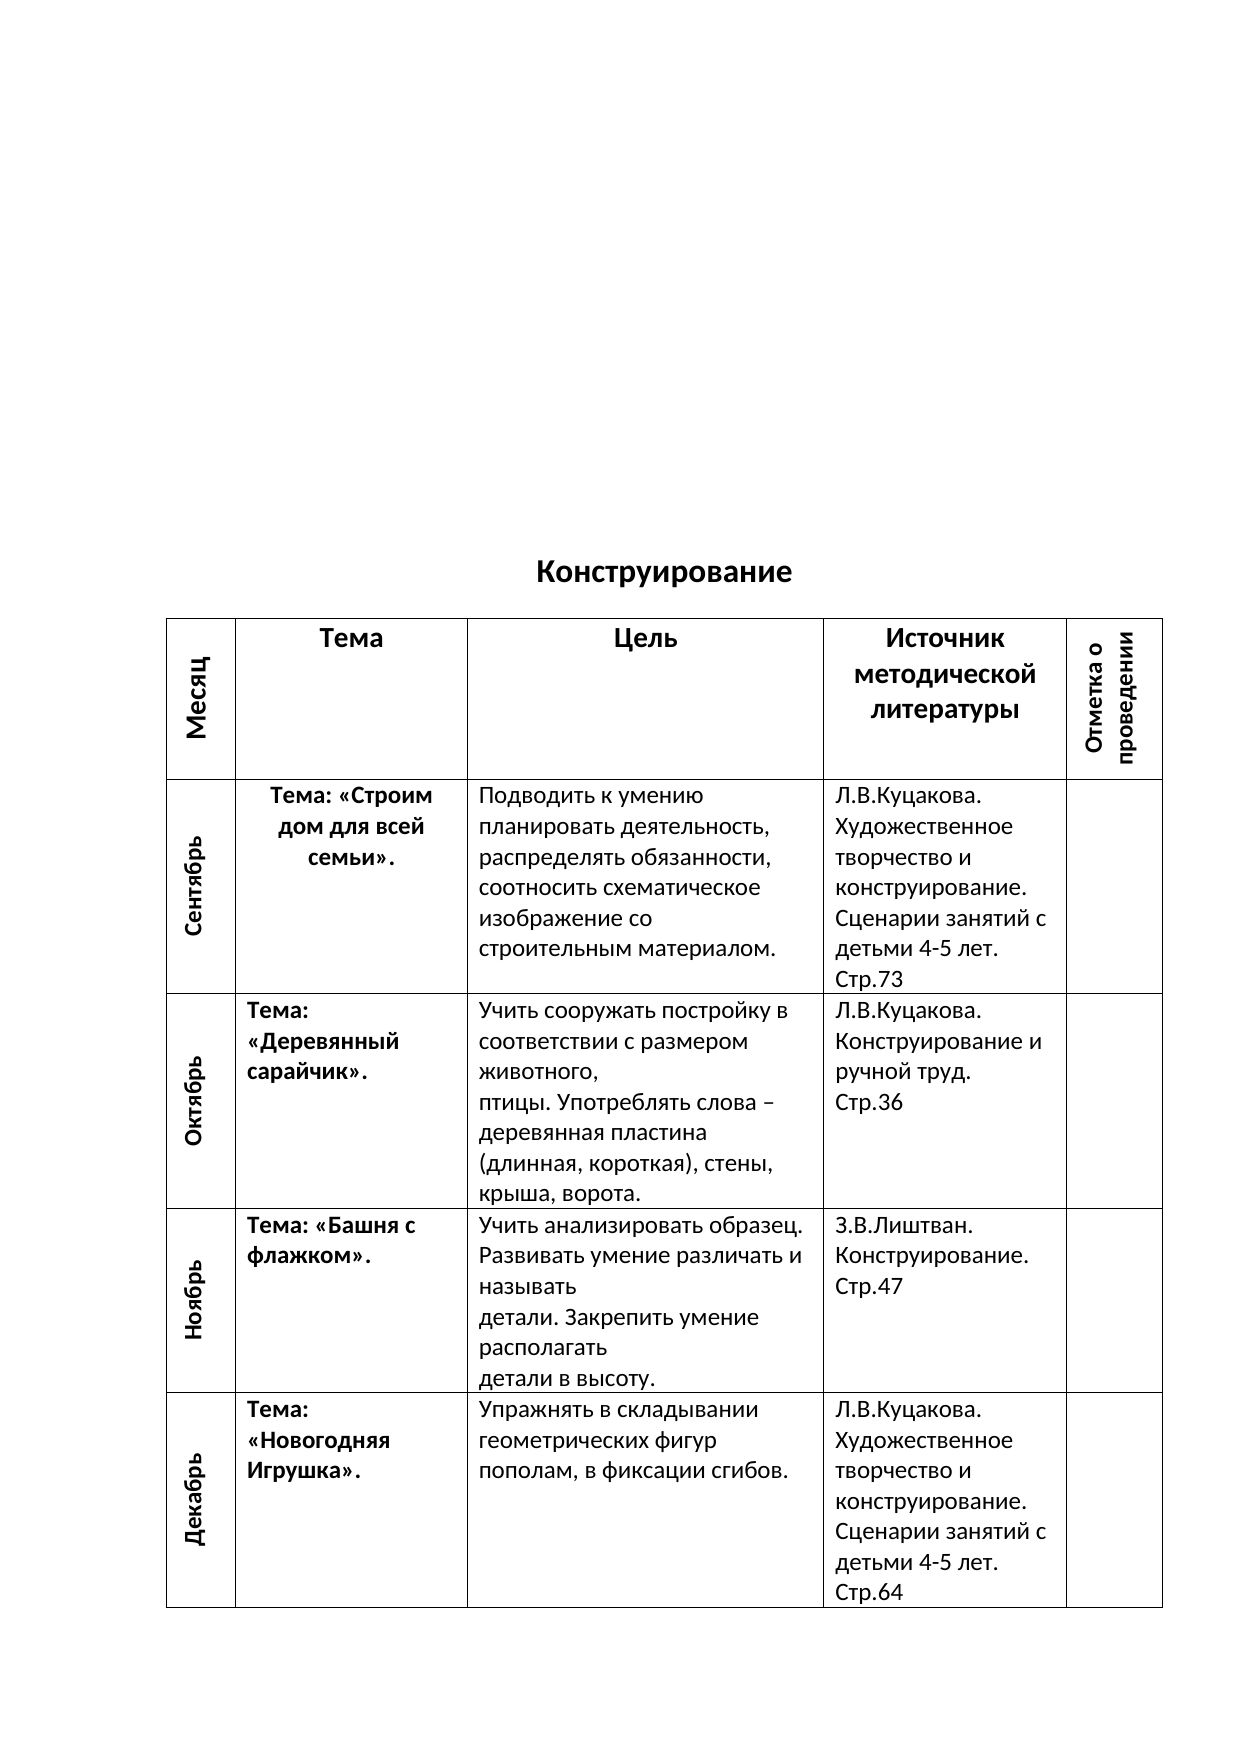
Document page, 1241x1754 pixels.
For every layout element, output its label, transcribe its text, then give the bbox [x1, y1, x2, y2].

table_cell Ноябрь [167, 1209, 235, 1392]
table_cell Л.В.Куцакова. Художественное творчество и конструирование. Сценарии занятий с детьми 4-5 лет. Стр.64 [824, 1393, 1066, 1607]
table_cell Тема: «Башня с флажком». [236, 1209, 467, 1392]
table_cell Тема: «Деревянный сарайчик». [236, 994, 467, 1208]
table_cell Октябрь [167, 994, 235, 1208]
table_cell [1067, 1209, 1162, 1392]
table_cell Л.В.Куцакова. Конструирование и ручной труд. Стр.36 [824, 994, 1066, 1208]
table_cell Декабрь [167, 1393, 235, 1607]
table_cell [1067, 994, 1162, 1208]
table_header Отметка о проведении [1067, 619, 1162, 779]
table_cell Л.В.Куцакова. Художественное творчество и конструирование. Сценарии занятий с детьми 4-5 лет. Стр.73 [824, 780, 1066, 993]
table_cell Учить сооружать постройку в соответствии с размером животного, птицы. Употреблять слова –деревянная пластина (длинная, короткая), стены, крыша, ворота. [468, 994, 823, 1208]
table_cell Тема: «Новогодняя Игрушка». [236, 1393, 467, 1607]
table_cell З.В.Лиштван. Конструирование. Стр.47 [824, 1209, 1066, 1392]
table_cell Подводить к умению планировать деятельность, распределять обязанности, соотносить схематическое изображение со строительным материалом. [468, 780, 823, 993]
table_cell Тема: «Строим дом для всей семьи». [236, 780, 467, 993]
text Конструирование [177, 551, 1152, 591]
table_cell Учить анализировать образец. Развивать умение различать и называть детали. Закрепить умение располагать детали в высоту. [468, 1209, 823, 1392]
table_cell Сентябрь [167, 780, 235, 993]
table_header Источник методической литературы [824, 619, 1066, 779]
table_cell [1067, 780, 1162, 993]
table_header Тема [236, 619, 467, 779]
table_header Месяц [167, 619, 235, 779]
table_cell Упражнять в складывании геометрических фигур пополам, в фиксации сгибов. [468, 1393, 823, 1607]
table_cell [1067, 1393, 1162, 1607]
table_header Цель [468, 619, 823, 779]
